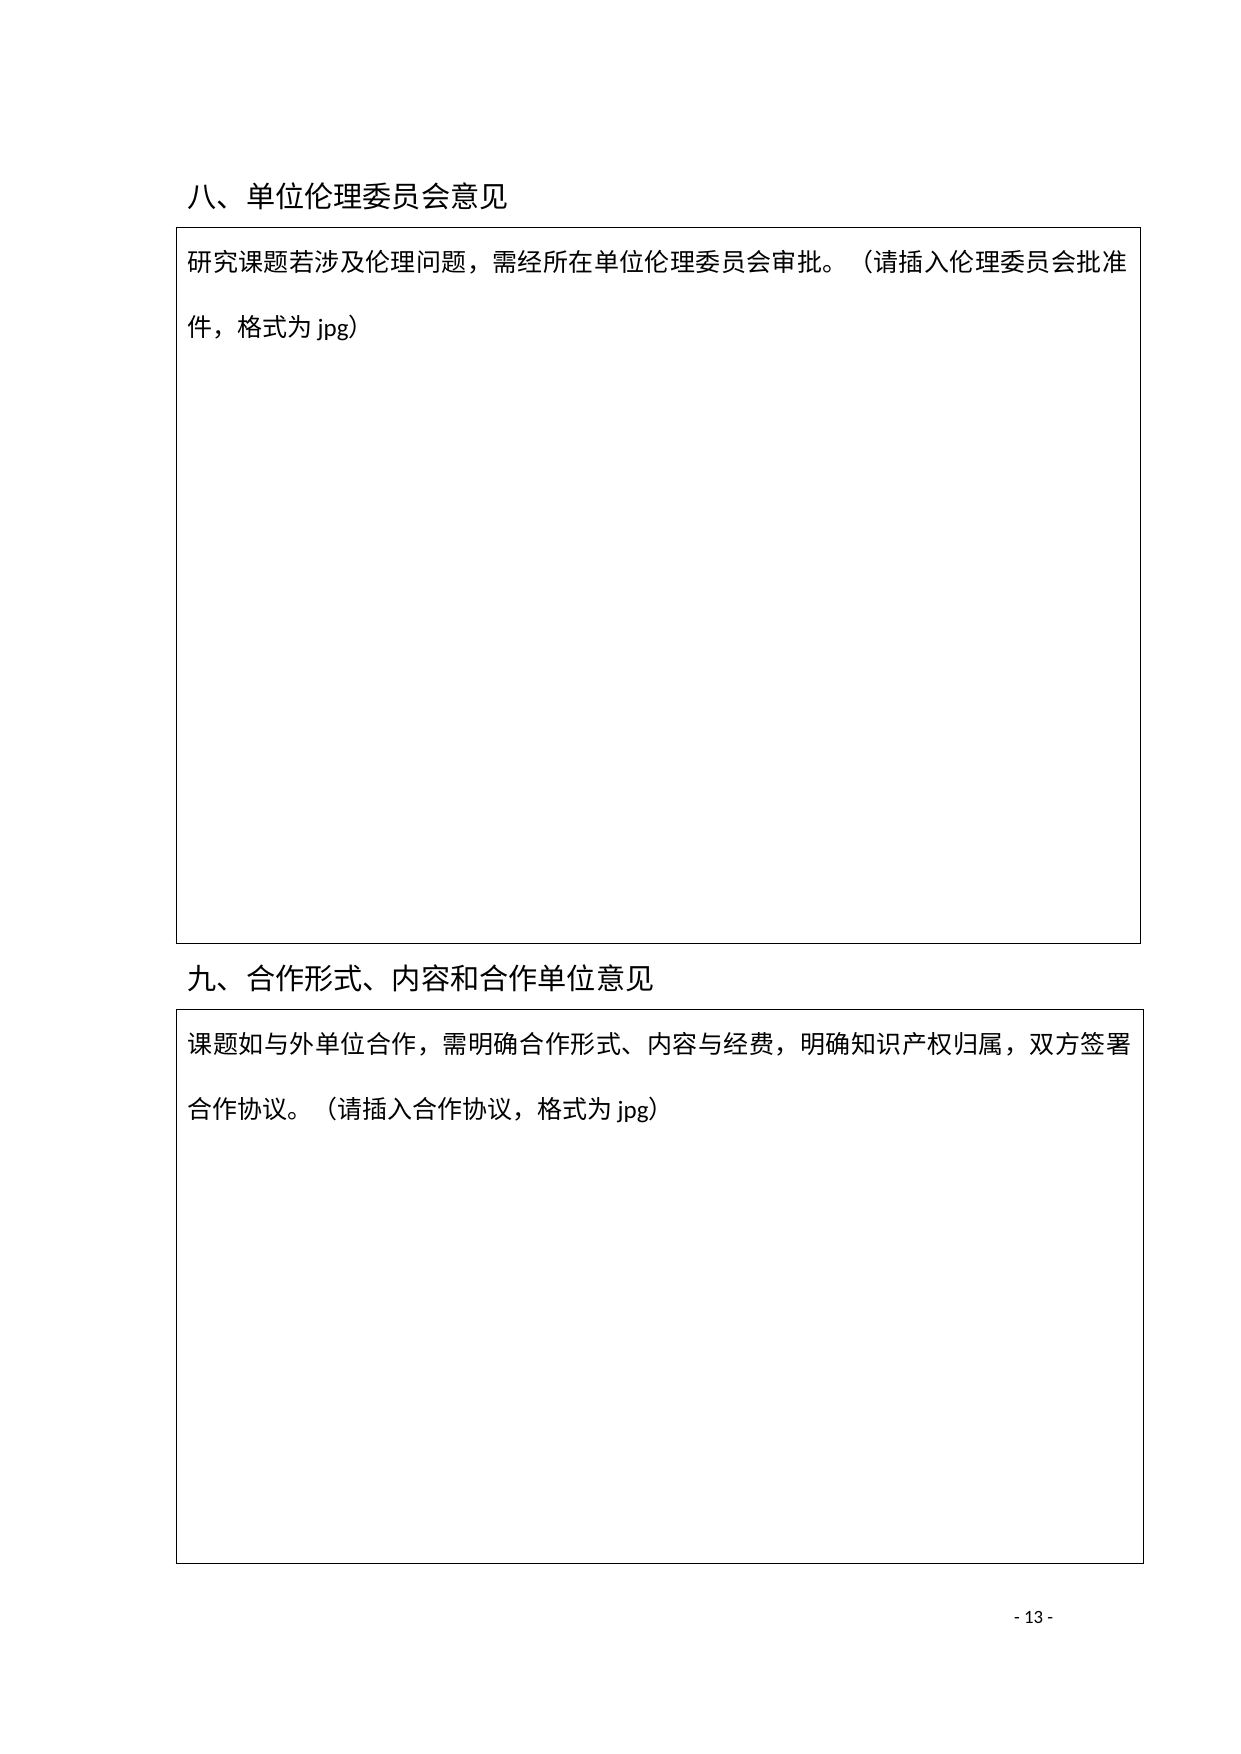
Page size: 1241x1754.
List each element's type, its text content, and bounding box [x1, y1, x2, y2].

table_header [177, 1010, 1143, 1563]
table_header 研究课题若涉及伦理问题，需经所在单位伦理委员会审批。（请插入伦理委员会批准件，格式为jpg） [177, 228, 1140, 943]
text 九、合作形式、内容和合作单位意见 [187, 944, 1053, 1009]
text 八、单位伦理委员会意见 [187, 162, 1053, 227]
